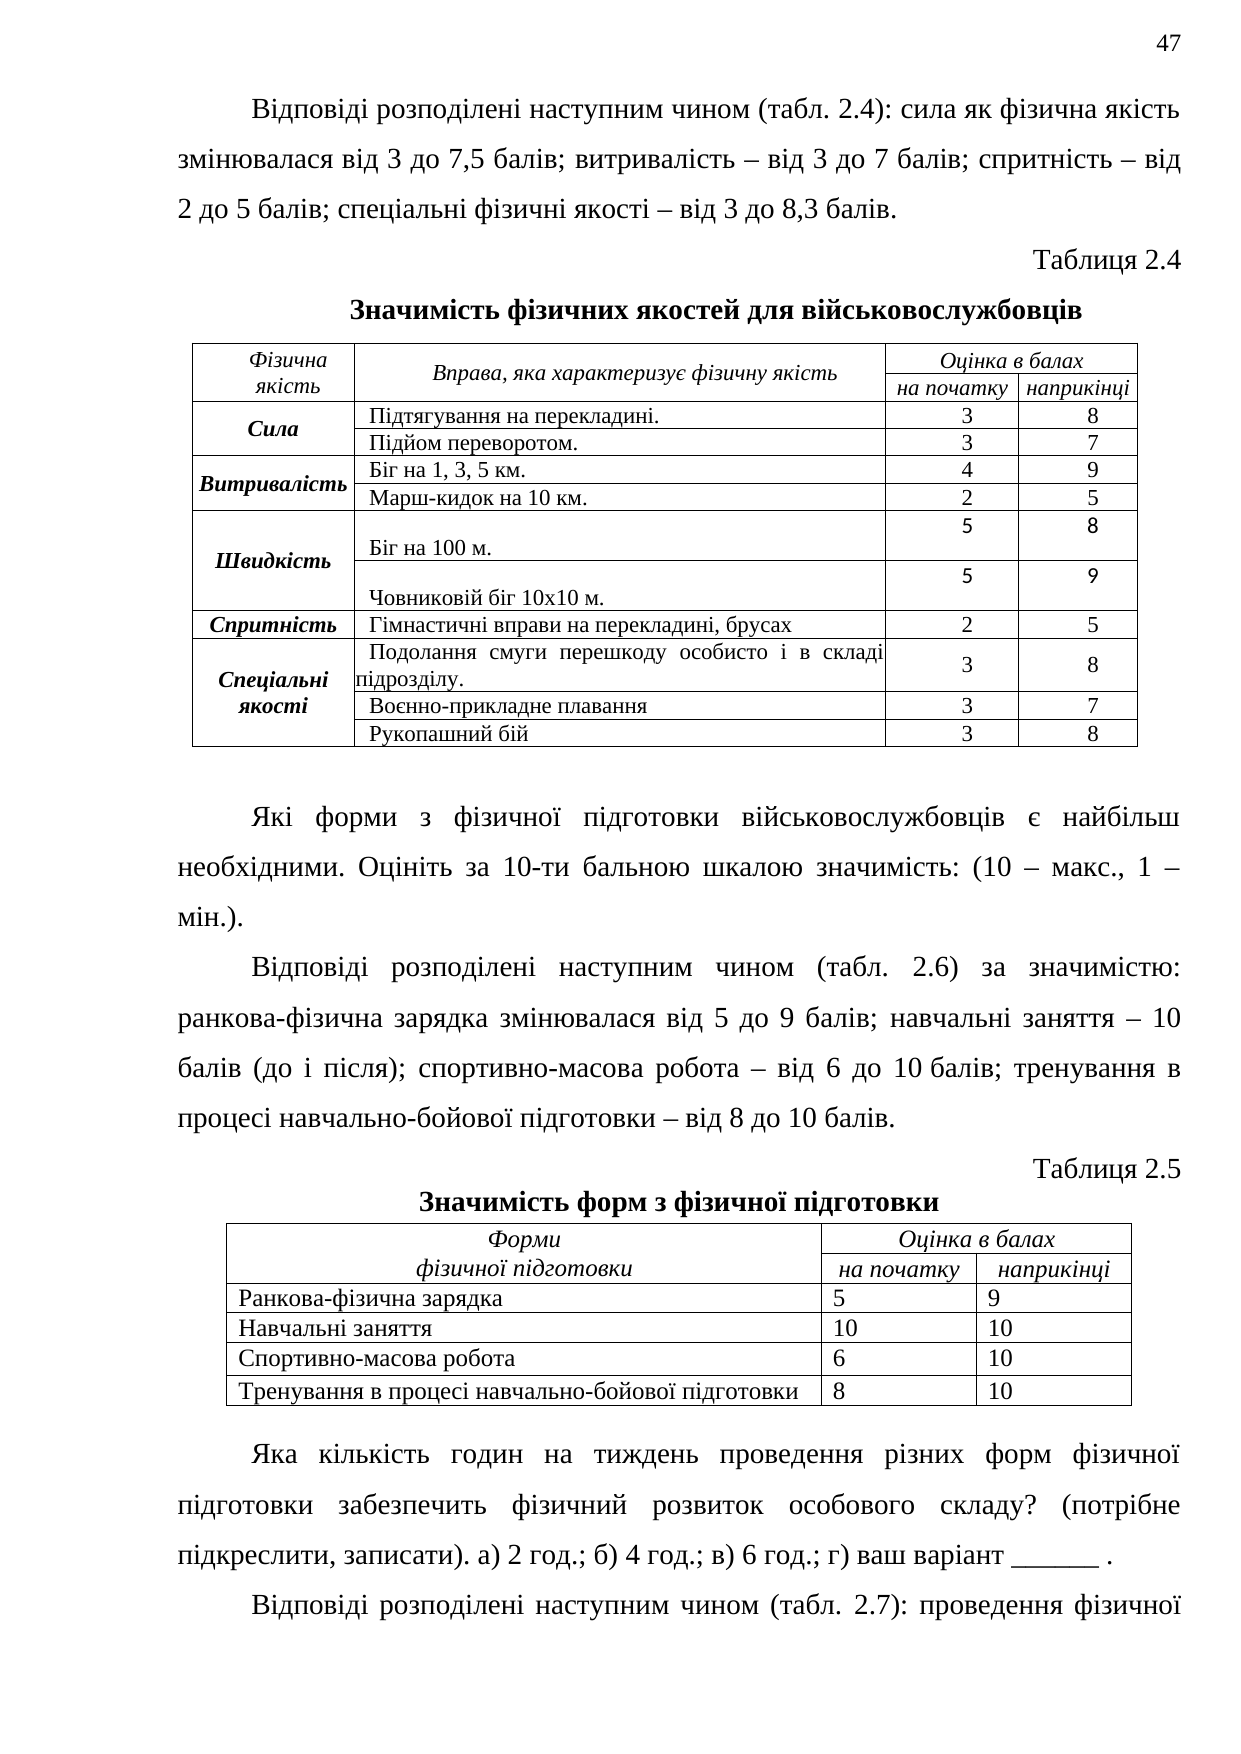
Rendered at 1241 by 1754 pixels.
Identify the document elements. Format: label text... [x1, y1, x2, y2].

table_cell 6 [822, 1343, 976, 1375]
table_cell 10 [822, 1313, 976, 1342]
table_cell Витривалість [193, 456, 354, 510]
table_cell 4 [886, 456, 1018, 483]
table_cell Підтягування на перекладині. [355, 402, 885, 428]
table_cell на початку [886, 374, 1018, 401]
table_cell 2 [886, 484, 1018, 510]
table_cell 9 [1019, 456, 1137, 483]
text Значимість фізичних якостей для військовослужбовців [177, 292, 1181, 326]
table_cell 9 [1019, 561, 1137, 610]
table_cell 8 [822, 1376, 976, 1404]
table_cell 5 [1019, 484, 1137, 510]
table_cell 10 [977, 1376, 1131, 1404]
table_cell Марш-кидок на 10 км. [355, 484, 885, 510]
table_cell 2 [886, 611, 1018, 637]
table_cell 9 [977, 1284, 1131, 1312]
table_cell наприкінці [1019, 374, 1137, 401]
table_cell Ранкова-фізична зарядка [227, 1284, 821, 1312]
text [177, 1587, 1181, 1621]
table_cell Воєнно-прикладне плавання [355, 692, 885, 718]
text Які форми з фізичної підготовки військовослужбовців є найбільш необхідними. Оцініть за 10-ти бальною шкалою значимість: (10 – макс., 1 – мін.). [177, 799, 1181, 933]
table_header Оцінка в балах [822, 1224, 1131, 1253]
table_cell 10 [977, 1343, 1131, 1375]
text Таблиця 2.5 [177, 1151, 1181, 1184]
table_cell наприкінці [977, 1254, 1131, 1282]
table_cell 8 [1019, 720, 1137, 746]
table_cell 3 [886, 639, 1018, 691]
table_cell Рукопашний бій [355, 720, 885, 746]
table_cell 8 [1019, 402, 1137, 428]
table_cell 5 [886, 511, 1018, 560]
table_cell 3 [886, 692, 1018, 718]
table_cell Біг на 1, 3, 5 км. [355, 456, 885, 483]
table_cell Навчальні заняття [227, 1313, 821, 1342]
table_cell 8 [1019, 511, 1137, 560]
table_header Форми фізичної підготовки [227, 1224, 821, 1282]
text Значимість форм з фізичної підготовки [177, 1184, 1181, 1218]
table_cell 3 [886, 720, 1018, 746]
table_cell Гімнастичні вправи на перекладині, брусах [355, 611, 885, 637]
text Таблиця 2.4 [177, 242, 1181, 276]
table_cell Спритність [193, 611, 354, 637]
table_cell Тренування в процесі навчально-бойової підготовки [227, 1376, 821, 1404]
text Відповіді розподілені наступним чином (табл. 2.4): сила як фізична якість змінювалася від 3 до 7,5 балів; витривалість – від 3 до 7 балів; спритність – від 2 до 5 балів; спеціальні фізичні якості – від 3 до 8,3 балів. [177, 91, 1181, 225]
table_cell 8 [1019, 639, 1137, 691]
table_cell Човниковій біг 10х10 м. [355, 561, 885, 610]
table_cell на початку [822, 1254, 976, 1282]
table_cell 5 [1019, 611, 1137, 637]
table_header Вправа, яка характеризує фізичну якість [355, 344, 885, 401]
table_cell 5 [886, 561, 1018, 610]
table_cell 3 [886, 429, 1018, 455]
table_cell Підйом переворотом. [355, 429, 885, 455]
table_cell Сила [193, 402, 354, 455]
table_cell 10 [977, 1313, 1131, 1342]
table_cell Подолання смуги перешкоду особисто і в складі підрозділу. [355, 639, 885, 691]
table_cell 7 [1019, 429, 1137, 455]
table_cell Спеціальні якості [193, 639, 354, 746]
table_cell 5 [822, 1284, 976, 1312]
table_header Оцінка в балах [886, 344, 1137, 373]
table_cell 3 [886, 402, 1018, 428]
table_cell Біг на 100 м. [355, 511, 885, 560]
table_cell 7 [1019, 692, 1137, 718]
text Відповіді розподілені наступним чином (табл. 2.6) за значимістю: ранкова-фізична зарядка змінювалася від 5 до 9 балів; навчальні заняття – 10 балів (до і після); спортивно-масова робота – від 6 до 10 балів; тренування в процесі навчально-бойової підготовки – від 8 до 10 балів. [177, 949, 1181, 1134]
text Яка кількість годин на тиждень проведення різних форм фізичної підготовки забезпечить фізичний розвиток особового складу? (потрібне підкреслити, записати). а) 2 год.; б) 4 год.; в) 6 год.; г) ваш варіант ______ . [177, 1437, 1181, 1571]
table_cell Спортивно-масова робота [227, 1343, 821, 1375]
table_header Фізична якість [193, 344, 354, 401]
table_cell Швидкість [193, 511, 354, 610]
